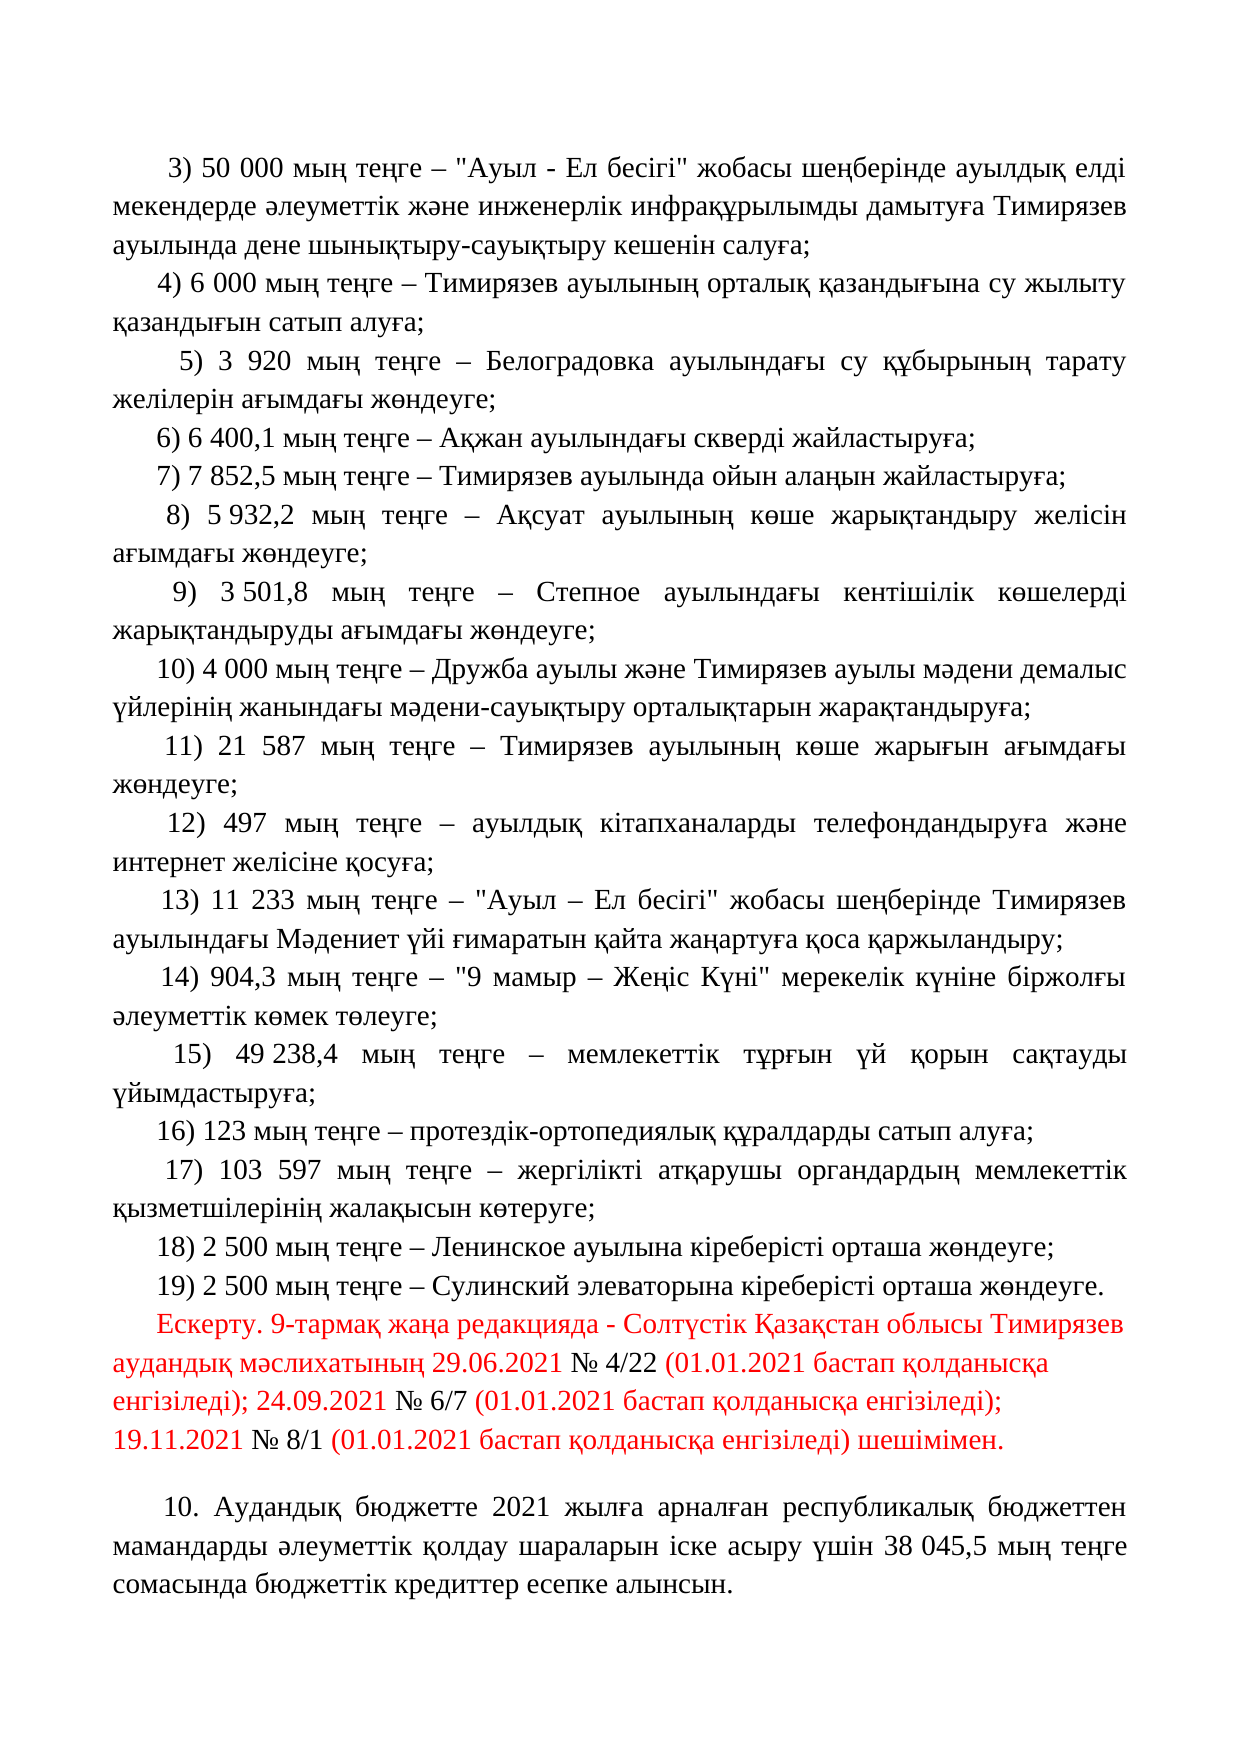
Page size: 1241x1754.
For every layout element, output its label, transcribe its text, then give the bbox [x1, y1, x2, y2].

text 10. Аудандық бюджетте 2021 жылға арналған республикалық бюджеттен мамандарды әлеуметтік қолдау шараларын іске асыру үшін 38 045,5 мың теңге сомасында бюджеттік кредиттер есепке алынсын. [112, 1489, 1128, 1600]
text 9) 3 501,8 мың теңге – Степное ауылындағы кентішілік көшелерді жарықтандыруды ағымдағы жөндеуге; [112, 574, 1128, 646]
text 10) 4 000 мың теңге – Дружба ауылы және Тимирязев ауылы мәдени демалыс үйлерінің жанындағы мәдени-сауықтыру орталықтарын жарақтандыруға; [112, 651, 1128, 723]
text 15) 49 238,4 мың теңге – мемлекеттік тұрғын үй қорын сақтауды үйымдастыруға; [112, 1036, 1128, 1108]
text 8) 5 932,2 мың теңге – Ақсуат ауылының көше жарықтандыру желісін ағымдағы жөндеуге; [112, 497, 1128, 569]
text 13) 11 233 мың теңге – "Ауыл – Ел бесігі" жобасы шеңберінде Тимирязев ауылындағы Мәдениет үйі ғимаратын қайта жаңартуға қоса қаржыландыру; [112, 882, 1128, 954]
text 6) 6 400,1 мың теңге – Ақжан ауылындағы скверді жайластыруға; [112, 420, 1128, 453]
text 19) 2 500 мың теңге – Сулинский элеваторына кіреберісті орташа жөндеуге. [112, 1268, 1128, 1301]
text 18) 2 500 мың теңге – Ленинское ауылына кіреберісті орташа жөндеуге; [112, 1229, 1128, 1263]
text 16) 123 мың теңге – протездік-ортопедиялық құралдарды сатып алуға; [112, 1113, 1128, 1147]
text 11) 21 587 мың теңге – Тимирязев ауылының көше жарығын ағымдағы жөндеуге; [112, 728, 1128, 800]
text 12) 497 мың теңге – ауылдық кітапханаларды телефондандыруға және интернет желісіне қосуға; [112, 805, 1128, 877]
text 17) 103 597 мың теңге – жергілікті атқарушы органдардың мемлекеттік қызметшілерінің жалақысын көтеруге; [112, 1152, 1128, 1224]
text 14) 904,3 мың теңге – "9 мамыр – Жеңіс Күні" мерекелік күніне біржолғы әлеуметтік көмек төлеуге; [112, 959, 1128, 1031]
text 5) 3 920 мың теңге – Белоградовка ауылындағы су құбырының тарату желілерін ағымдағы жөндеуге; [112, 343, 1128, 415]
text 3) 50 000 мың теңге – "Ауыл - Ел бесігі" жобасы шеңберінде ауылдық елді мекендерде әлеуметтік және инженерлік инфрақұрылымды дамытуға Тимирязев ауылында дене шынықтыру-сауықтыру кешенін салуға; [112, 150, 1128, 261]
text Ескерту. 9-тармақ жаңа редакцияда - Солтүстік Қазақстан облысы Тимирязев аудандық мәслихатының 29.06.2021 № 4/22 (01.01.2021 бастап қолданысқа енгізіледі); 24.09.2021 № 6/7 (01.01.2021 бастап қолданысқа енгізіледі); 19.11.2021 № 8/1 (01.01.2021 бастап қолданысқа енгізіледі) шешімімен. [112, 1306, 1128, 1486]
text 7) 7 852,5 мың теңге – Тимирязев ауылында ойын алаңын жайластыруға; [112, 458, 1128, 492]
text 4) 6 000 мың теңге – Тимирязев ауылының орталық қазандығына су жылыту қазандығын сатып алуға; [112, 266, 1128, 338]
